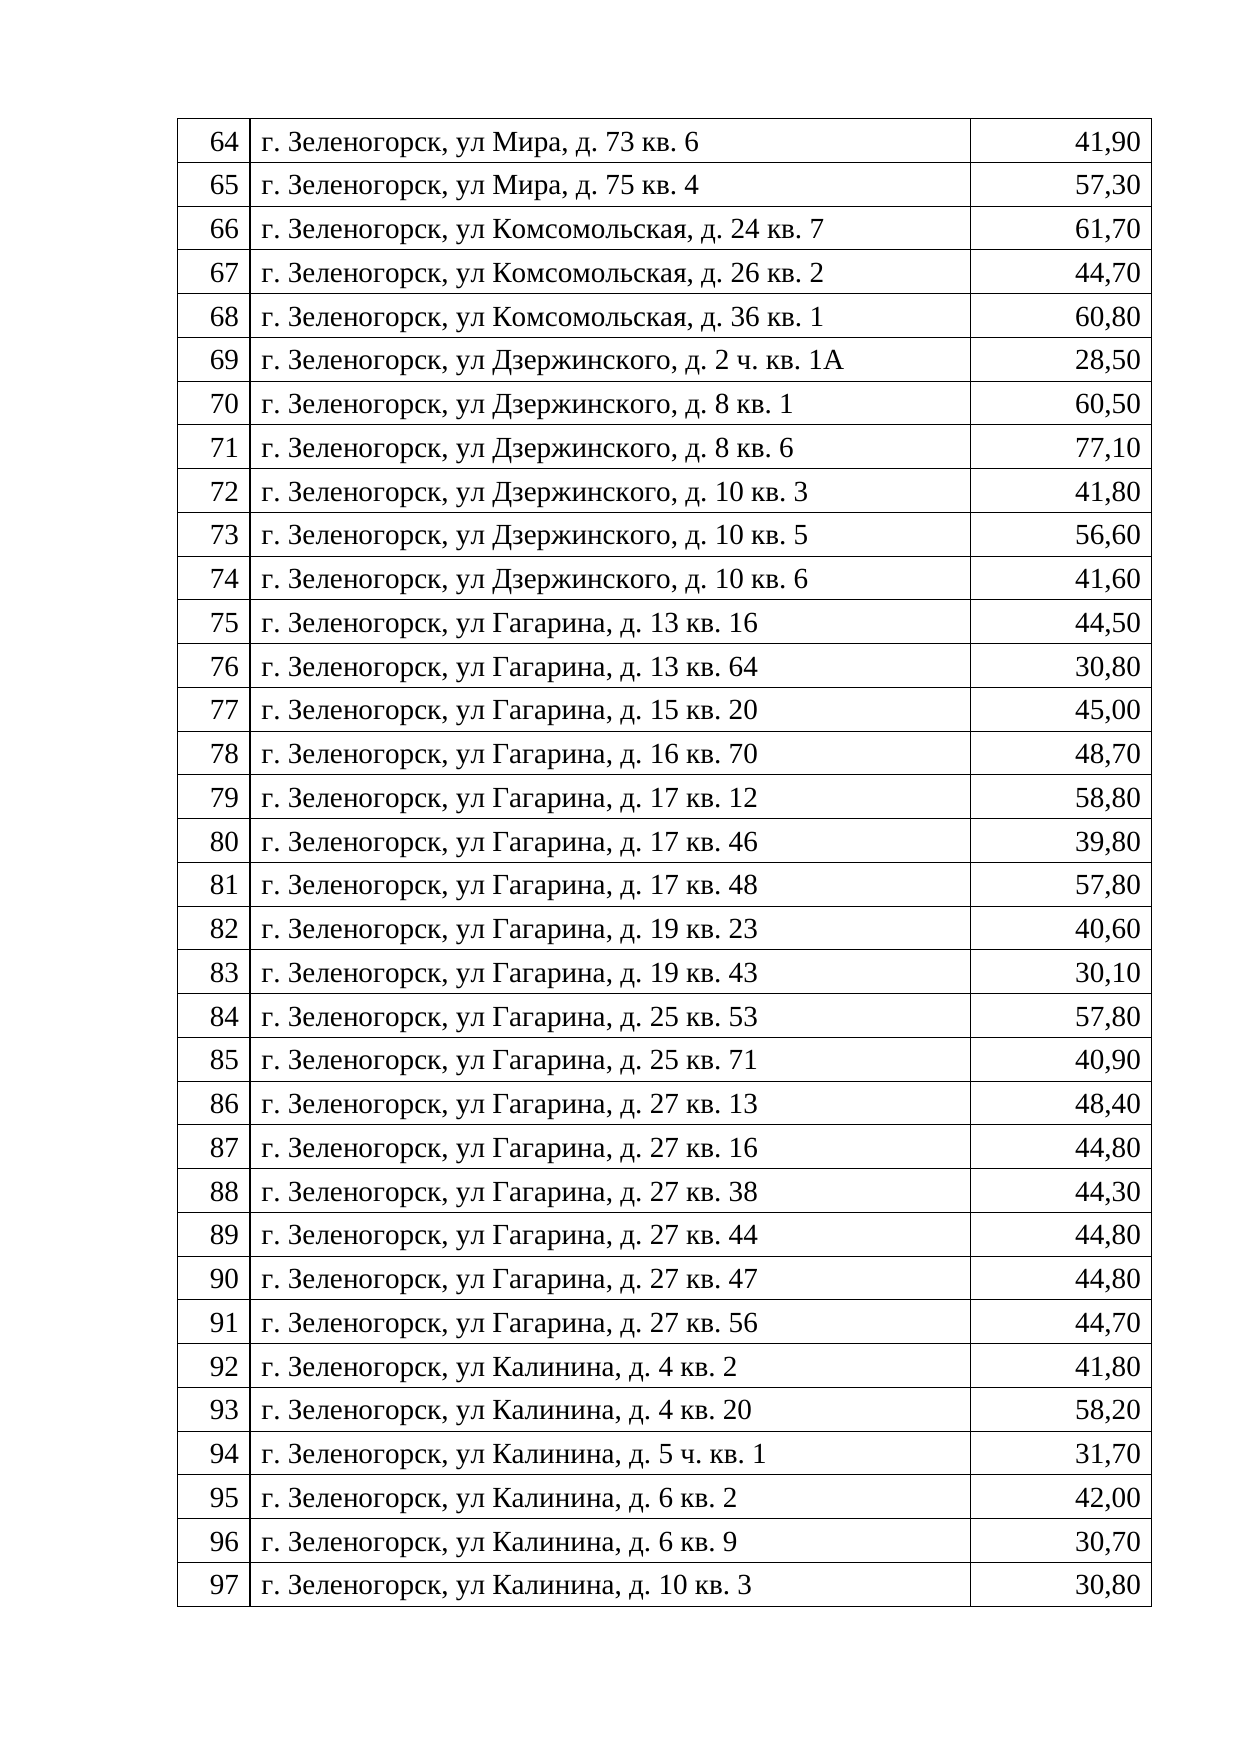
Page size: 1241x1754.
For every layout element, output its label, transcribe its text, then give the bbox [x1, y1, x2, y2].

table_cell 41,80 [971, 469, 1151, 512]
table_cell 90 [178, 1257, 249, 1299]
table_cell 44,30 [971, 1169, 1151, 1212]
table_cell г. Зеленогорск, ул Калинина, д. 4 кв. 20 [251, 1388, 970, 1431]
table_cell г. Зеленогорск, ул Гагарина, д. 27 кв. 44 [251, 1213, 970, 1256]
table_cell 57,80 [971, 863, 1151, 906]
table_cell г. Зеленогорск, ул Дзержинского, д. 10 кв. 6 [251, 557, 970, 599]
table_cell г. Зеленогорск, ул Калинина, д. 5 ч. кв. 1 [251, 1432, 970, 1474]
table_cell 44,70 [971, 250, 1151, 293]
table_cell г. Зеленогорск, ул Гагарина, д. 27 кв. 38 [251, 1169, 970, 1212]
table_cell 82 [178, 907, 249, 949]
table_cell г. Зеленогорск, ул Калинина, д. 6 кв. 2 [251, 1475, 970, 1518]
table_cell 44,70 [971, 1300, 1151, 1343]
table_cell 44,80 [971, 1125, 1151, 1168]
table_cell 64 [178, 119, 249, 162]
table_cell 83 [178, 950, 249, 993]
table_cell г. Зеленогорск, ул Гагарина, д. 25 кв. 71 [251, 1038, 970, 1081]
table_cell 58,20 [971, 1388, 1151, 1431]
table_cell г. Зеленогорск, ул Гагарина, д. 19 кв. 23 [251, 907, 970, 949]
table_cell 60,80 [971, 294, 1151, 337]
table_cell 56,60 [971, 513, 1151, 556]
table_cell г. Зеленогорск, ул Дзержинского, д. 2 ч. кв. 1А [251, 338, 970, 381]
table_cell г. Зеленогорск, ул Гагарина, д. 13 кв. 64 [251, 644, 970, 687]
table_cell 30,80 [971, 1563, 1151, 1606]
table_cell 45,00 [971, 688, 1151, 731]
table_cell г. Зеленогорск, ул Гагарина, д. 27 кв. 56 [251, 1300, 970, 1343]
table_cell г. Зеленогорск, ул Мира, д. 75 кв. 4 [251, 163, 970, 206]
table_cell 95 [178, 1475, 249, 1518]
table_cell г. Зеленогорск, ул Дзержинского, д. 10 кв. 3 [251, 469, 970, 512]
table_cell 94 [178, 1432, 249, 1474]
table_cell 80 [178, 819, 249, 862]
table_cell 70 [178, 382, 249, 424]
table_cell 86 [178, 1082, 249, 1124]
table_cell 57,30 [971, 163, 1151, 206]
table_cell г. Зеленогорск, ул Комсомольская, д. 26 кв. 2 [251, 250, 970, 293]
table_cell г. Зеленогорск, ул Гагарина, д. 17 кв. 46 [251, 819, 970, 862]
table_cell г. Зеленогорск, ул Комсомольская, д. 36 кв. 1 [251, 294, 970, 337]
table_cell г. Зеленогорск, ул Дзержинского, д. 8 кв. 1 [251, 382, 970, 424]
table_cell г. Зеленогорск, ул Гагарина, д. 27 кв. 47 [251, 1257, 970, 1299]
table_cell 72 [178, 469, 249, 512]
table_cell 30,80 [971, 644, 1151, 687]
table_cell 44,80 [971, 1213, 1151, 1256]
table_cell г. Зеленогорск, ул Гагарина, д. 19 кв. 43 [251, 950, 970, 993]
table_cell г. Зеленогорск, ул Гагарина, д. 13 кв. 16 [251, 600, 970, 643]
table_cell 92 [178, 1344, 249, 1387]
table_cell 89 [178, 1213, 249, 1256]
table_cell 85 [178, 1038, 249, 1081]
table_cell 30,10 [971, 950, 1151, 993]
table_cell г. Зеленогорск, ул Гагарина, д. 15 кв. 20 [251, 688, 970, 731]
table_cell 66 [178, 207, 249, 249]
table_cell 77 [178, 688, 249, 731]
table_cell г. Зеленогорск, ул Дзержинского, д. 8 кв. 6 [251, 425, 970, 468]
table_cell г. Зеленогорск, ул Мира, д. 73 кв. 6 [251, 119, 970, 162]
table_cell г. Зеленогорск, ул Гагарина, д. 16 кв. 70 [251, 732, 970, 774]
table_cell 61,70 [971, 207, 1151, 249]
table_cell 57,80 [971, 994, 1151, 1037]
table_cell 58,80 [971, 775, 1151, 818]
table_cell 39,80 [971, 819, 1151, 862]
table_cell 93 [178, 1388, 249, 1431]
table_cell г. Зеленогорск, ул Калинина, д. 10 кв. 3 [251, 1563, 970, 1606]
table_cell 88 [178, 1169, 249, 1212]
table_cell 79 [178, 775, 249, 818]
table_cell 78 [178, 732, 249, 774]
table_cell 69 [178, 338, 249, 381]
table_cell 81 [178, 863, 249, 906]
table_cell 77,10 [971, 425, 1151, 468]
table_cell г. Зеленогорск, ул Гагарина, д. 25 кв. 53 [251, 994, 970, 1037]
table_cell 65 [178, 163, 249, 206]
table_cell 44,50 [971, 600, 1151, 643]
table_cell 42,00 [971, 1475, 1151, 1518]
table_cell 40,60 [971, 907, 1151, 949]
table_cell г. Зеленогорск, ул Гагарина, д. 27 кв. 16 [251, 1125, 970, 1168]
table_cell 41,60 [971, 557, 1151, 599]
table_cell 68 [178, 294, 249, 337]
table_cell 74 [178, 557, 249, 599]
table_cell г. Зеленогорск, ул Гагарина, д. 17 кв. 12 [251, 775, 970, 818]
table_cell г. Зеленогорск, ул Калинина, д. 4 кв. 2 [251, 1344, 970, 1387]
table_cell г. Зеленогорск, ул Гагарина, д. 27 кв. 13 [251, 1082, 970, 1124]
table_cell 97 [178, 1563, 249, 1606]
table_cell 41,80 [971, 1344, 1151, 1387]
table_cell 41,90 [971, 119, 1151, 162]
table_cell г. Зеленогорск, ул Дзержинского, д. 10 кв. 5 [251, 513, 970, 556]
table_cell 71 [178, 425, 249, 468]
table_cell 28,50 [971, 338, 1151, 381]
table_cell 60,50 [971, 382, 1151, 424]
table_cell 48,40 [971, 1082, 1151, 1124]
table_cell 75 [178, 600, 249, 643]
table_cell 67 [178, 250, 249, 293]
table_cell 91 [178, 1300, 249, 1343]
table_cell г. Зеленогорск, ул Гагарина, д. 17 кв. 48 [251, 863, 970, 906]
table_cell 76 [178, 644, 249, 687]
table_cell 73 [178, 513, 249, 556]
table_cell г. Зеленогорск, ул Комсомольская, д. 24 кв. 7 [251, 207, 970, 249]
table_cell 31,70 [971, 1432, 1151, 1474]
table_cell 48,70 [971, 732, 1151, 774]
table_cell 87 [178, 1125, 249, 1168]
table_cell 44,80 [971, 1257, 1151, 1299]
table_cell 84 [178, 994, 249, 1037]
table_cell 40,90 [971, 1038, 1151, 1081]
table_cell 30,70 [971, 1519, 1151, 1562]
table_cell г. Зеленогорск, ул Калинина, д. 6 кв. 9 [251, 1519, 970, 1562]
table_cell 96 [178, 1519, 249, 1562]
